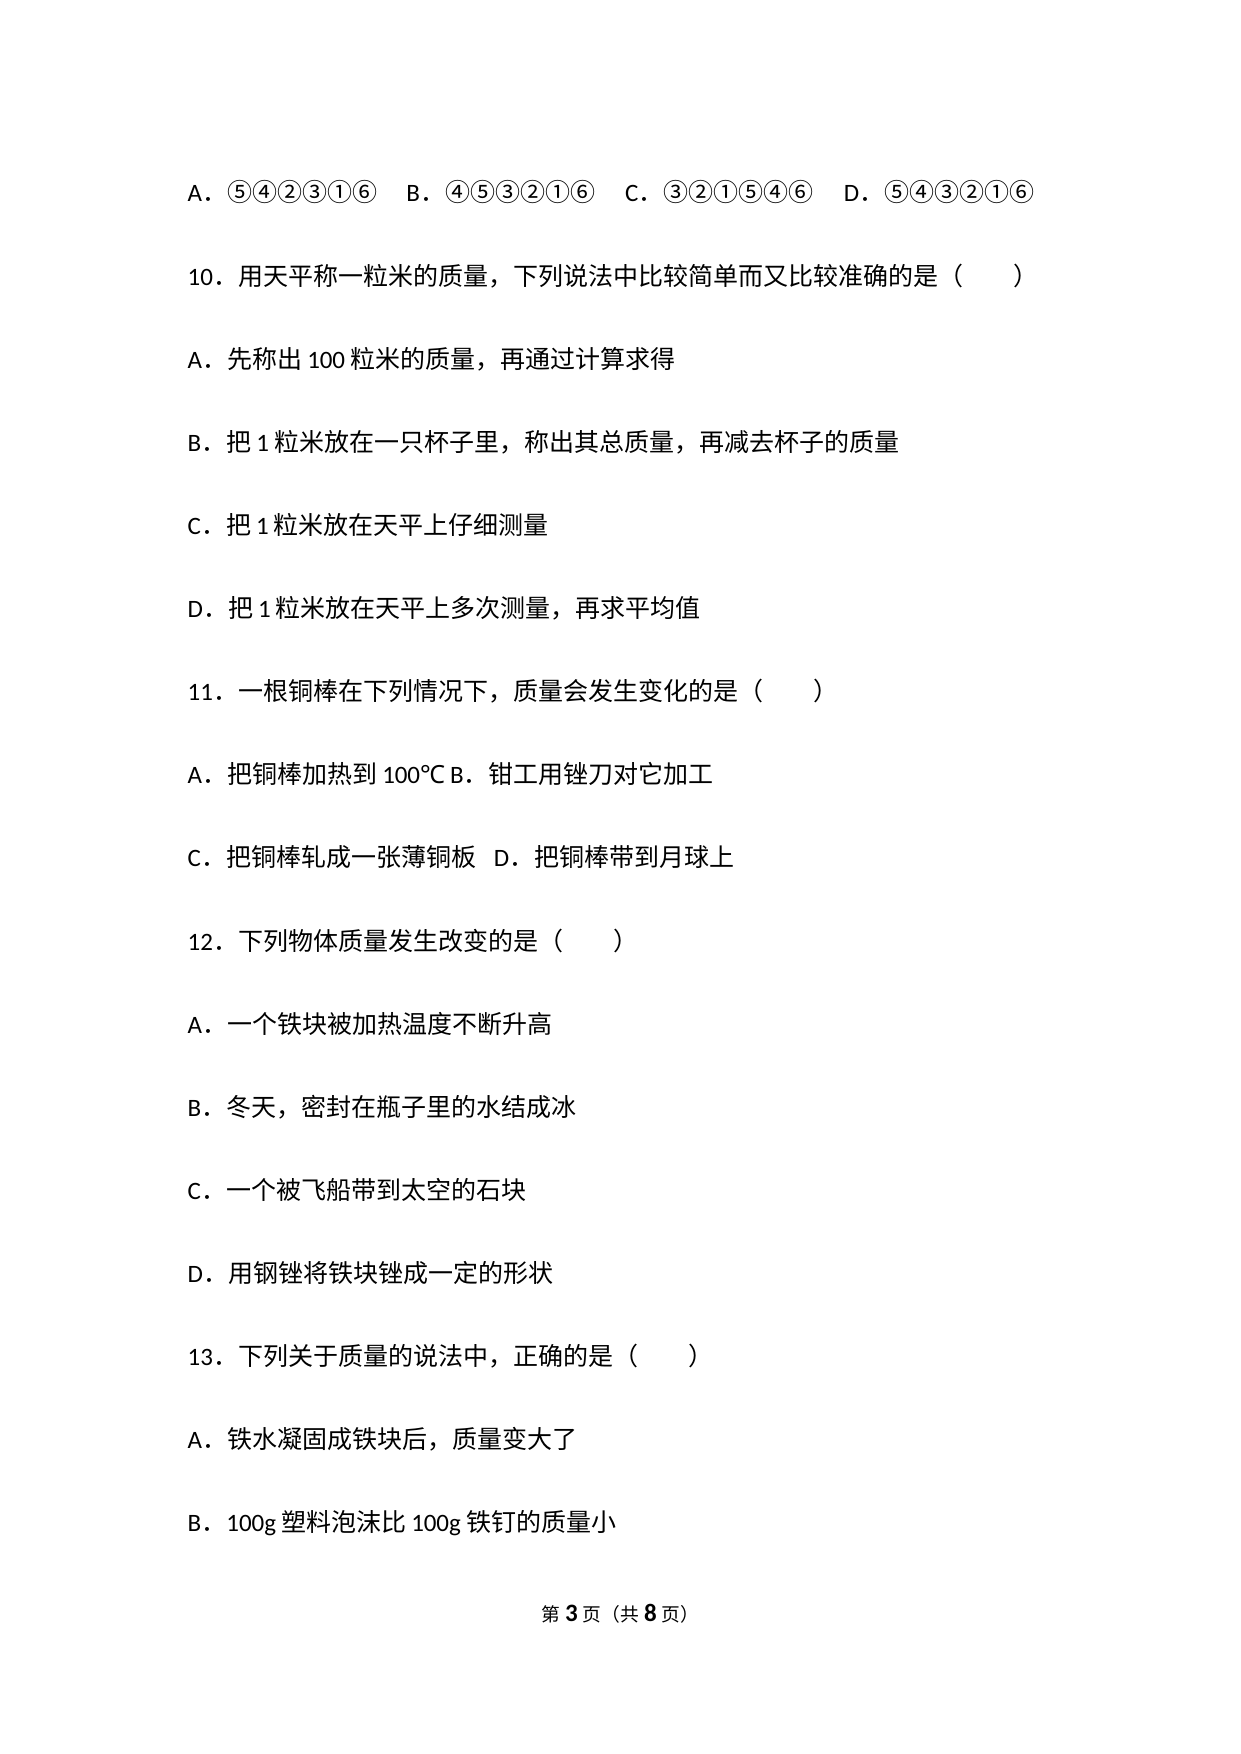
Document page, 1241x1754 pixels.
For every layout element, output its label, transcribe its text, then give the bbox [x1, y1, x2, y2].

text A．铁水凝固成铁块后，质量变大了 [187, 1405, 1053, 1470]
text 10．用天平称一粒米的质量，下列说法中比较简单而又比较准确的是（ ） [187, 242, 1053, 307]
text B．冬天，密封在瓶子里的水结成冰 [187, 1073, 1053, 1138]
text 13．下列关于质量的说法中，正确的是（ ） [187, 1322, 1053, 1387]
text C．一个被飞船带到太空的石块 [187, 1156, 1053, 1221]
text B．100g塑料泡沫比100g铁钉的质量小 [187, 1488, 1053, 1553]
text D．用钢锉将铁块锉成一定的形状 [187, 1239, 1053, 1304]
text A．一个铁块被加热温度不断升高 [187, 990, 1053, 1055]
text C．把铜棒轧成一张薄铜板 D．把铜棒带到月球上 [187, 823, 1053, 888]
text A．先称出100粒米的质量，再通过计算求得 [187, 325, 1053, 390]
text 11．一根铜棒在下列情况下，质量会发生变化的是（ ） [187, 657, 1053, 722]
text A．⑤④②③①⑥ B．④⑤③②①⑥ C．③②①⑤④⑥ D．⑤④③②①⑥ [187, 158, 1053, 223]
text B．把1粒米放在一只杯子里，称出其总质量，再减去杯子的质量 [187, 408, 1053, 473]
text D．把1粒米放在天平上多次测量，再求平均值 [187, 574, 1053, 639]
text 12．下列物体质量发生改变的是（ ） [187, 907, 1053, 972]
text C．把1粒米放在天平上仔细测量 [187, 491, 1053, 556]
text A．把铜棒加热到100℃ B．钳工用锉刀对它加工 [187, 740, 1053, 805]
